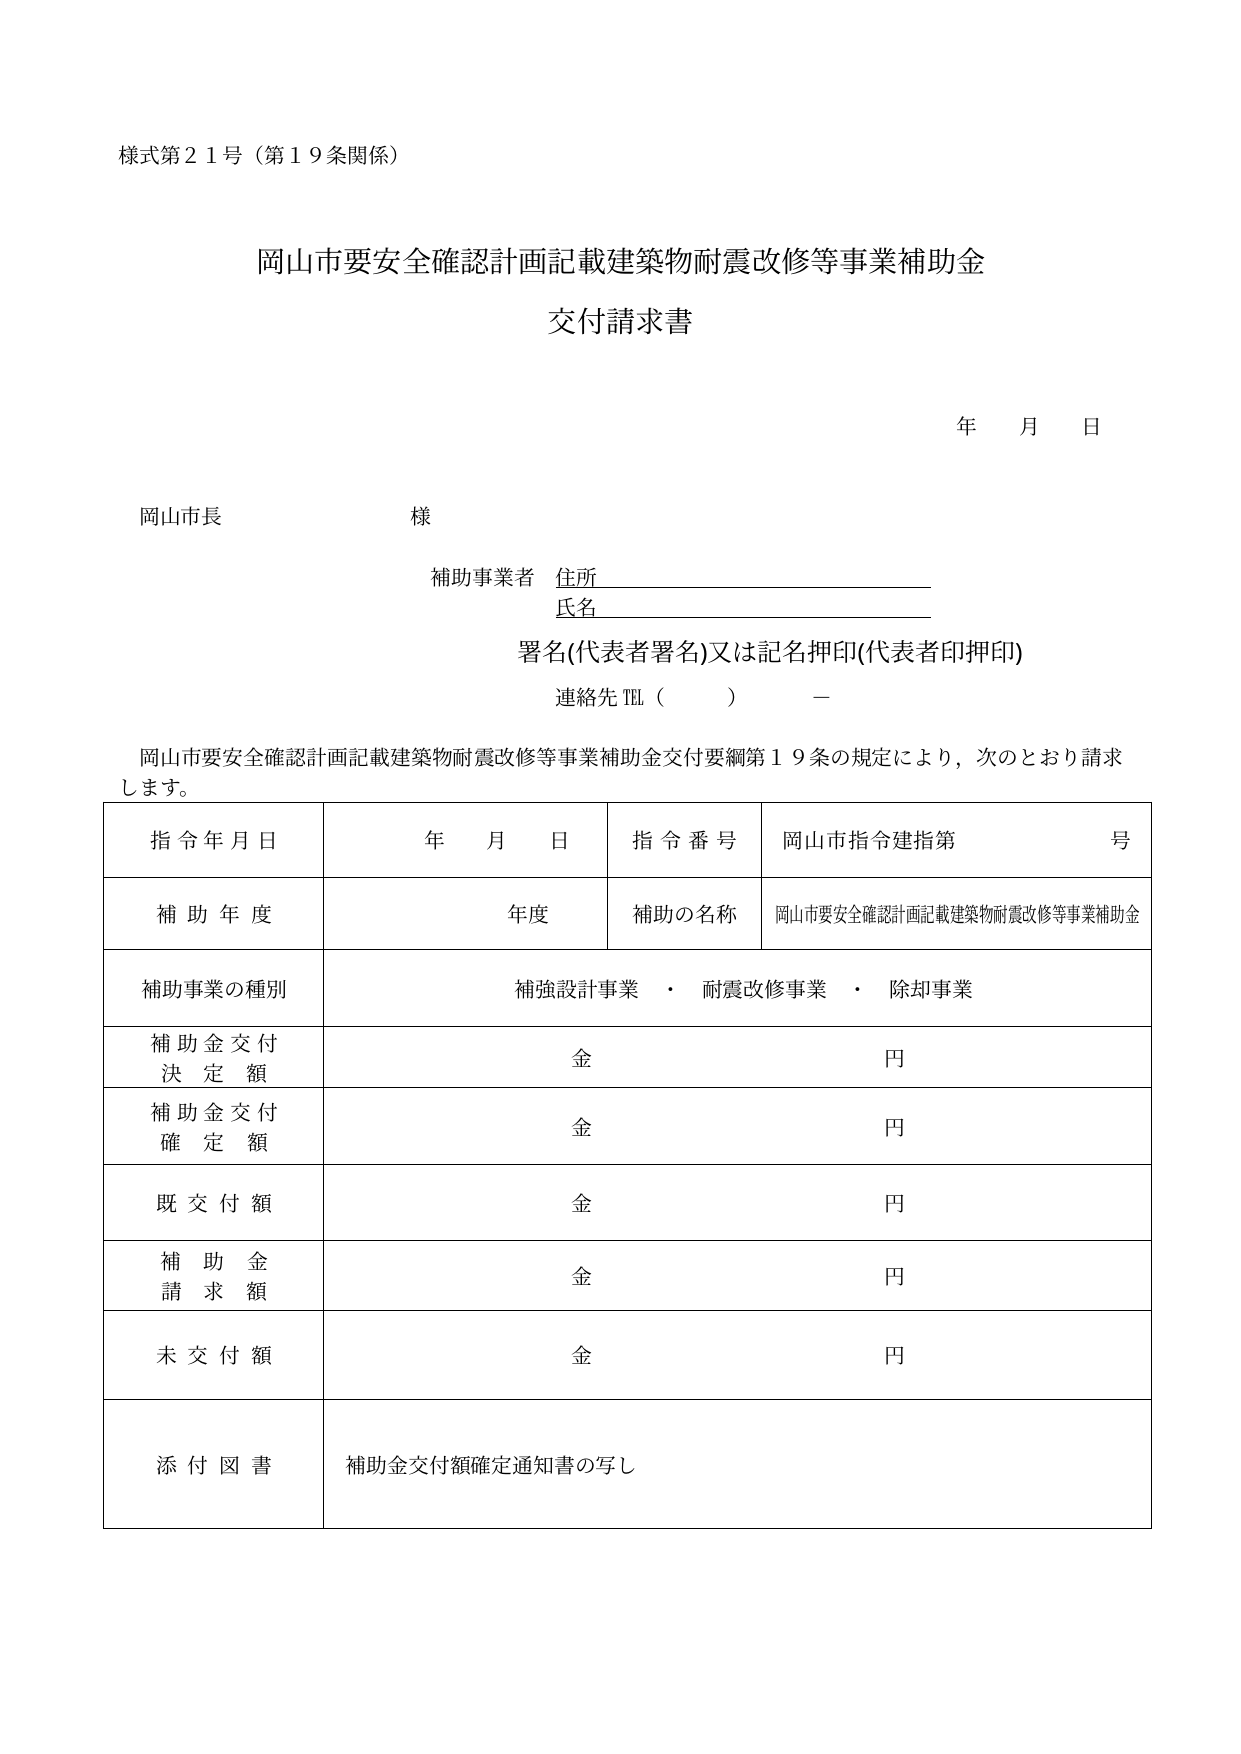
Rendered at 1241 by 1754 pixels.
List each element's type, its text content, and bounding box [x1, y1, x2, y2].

text 連絡先 ℡（ ） － [118, 681, 1102, 711]
text 岡山市要安全確認計画記載建築物耐震改修等事業補助金 [118, 230, 1123, 290]
text 氏名 [118, 591, 1102, 621]
text 年 月 日 [118, 410, 1102, 440]
text 様式第２１号（第１９条関係） [118, 139, 1122, 169]
table_cell 岡山市要安全確認計画記載建築物耐震改修等事業補助金 [762, 878, 1151, 949]
table_cell 金 円 [324, 1311, 1151, 1399]
table_cell 補助金交付額確定通知書の写し [324, 1400, 1151, 1528]
table_header 指令年月日 [104, 803, 323, 877]
table_cell 補助年度 [104, 878, 323, 949]
table_cell 金 円 [324, 1027, 1151, 1087]
table_cell 金 円 [324, 1165, 1151, 1240]
table_cell 補助金交付 確定額 [104, 1088, 323, 1164]
table_cell 添付図書 [104, 1400, 323, 1528]
table_cell 既交付額 [104, 1165, 323, 1240]
text 岡山市長 様 [118, 501, 1122, 531]
text 署名(代表者署名)又は記名押印(代表者印押印) [118, 621, 1022, 681]
table_cell 金 円 [324, 1088, 1151, 1164]
table_header 指令番号 [608, 803, 761, 877]
table_cell 補助金 請求額 [104, 1241, 323, 1310]
text 補助事業者 住所 [118, 561, 1102, 591]
table_header 岡山市指令建指第 号 [762, 803, 1151, 877]
text 岡山市要安全確認計画記載建築物耐震改修等事業補助金交付要綱第１９条の規定により，次のとおり請求します。 [118, 741, 1123, 802]
table_header 年 月 日 [324, 803, 607, 877]
table_cell 金 円 [324, 1241, 1151, 1310]
table_cell 年度 [324, 878, 607, 949]
table_cell 補助事業の種別 [104, 950, 323, 1026]
table_cell 未交付額 [104, 1311, 323, 1399]
table_cell 補助金交付 決定額 [104, 1027, 323, 1087]
text 交付請求書 [118, 290, 1123, 350]
table_cell 補強設計事業 ・ 耐震改修事業 ・ 除却事業 [324, 950, 1151, 1026]
table_cell 補助の名称 [608, 878, 761, 949]
